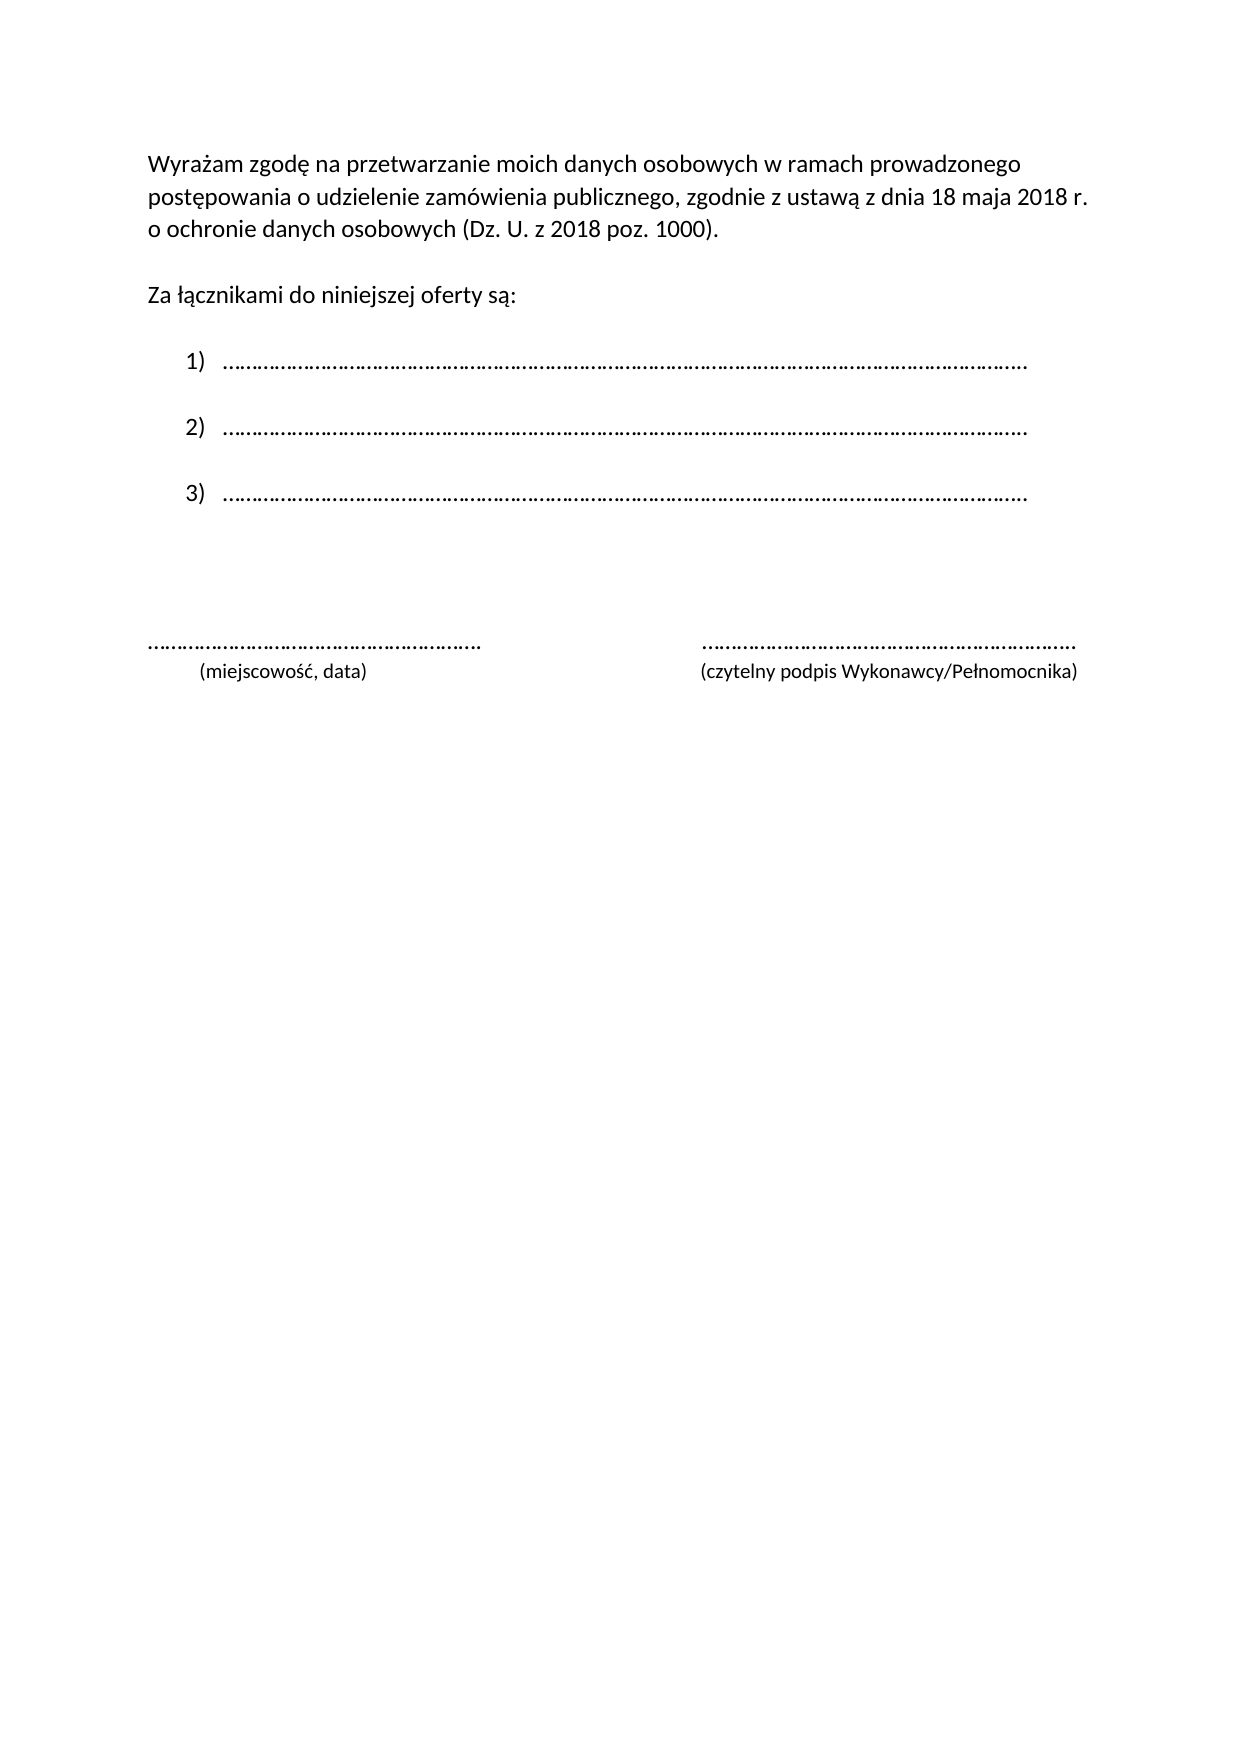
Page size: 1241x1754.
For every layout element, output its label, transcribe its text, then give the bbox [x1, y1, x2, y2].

list ………………………………………………………………………………………………………………………….. [185, 345, 1092, 376]
text Za łącznikami do niniejszej oferty są: [148, 279, 1092, 310]
text Wyrażam zgodę na przetwarzanie moich danych osobowych w ramach prowadzonego postępowania o udzielenie zamówienia publicznego, zgodnie z ustawą z dnia 18 maja 2018 r. o ochronie danych osobowych (Dz. U. z 2018 poz. 1000). [148, 148, 1092, 244]
text …………………………………………………. ……………………………………………………….. [148, 625, 1092, 656]
list ………………………………………………………………………………………………………………………….. [185, 477, 1092, 507]
text (miejscowość, data) (czytelny podpis Wykonawcy/Pełnomocnika) [148, 658, 1092, 683]
list ………………………………………………………………………………………………………………………….. [185, 411, 1092, 442]
